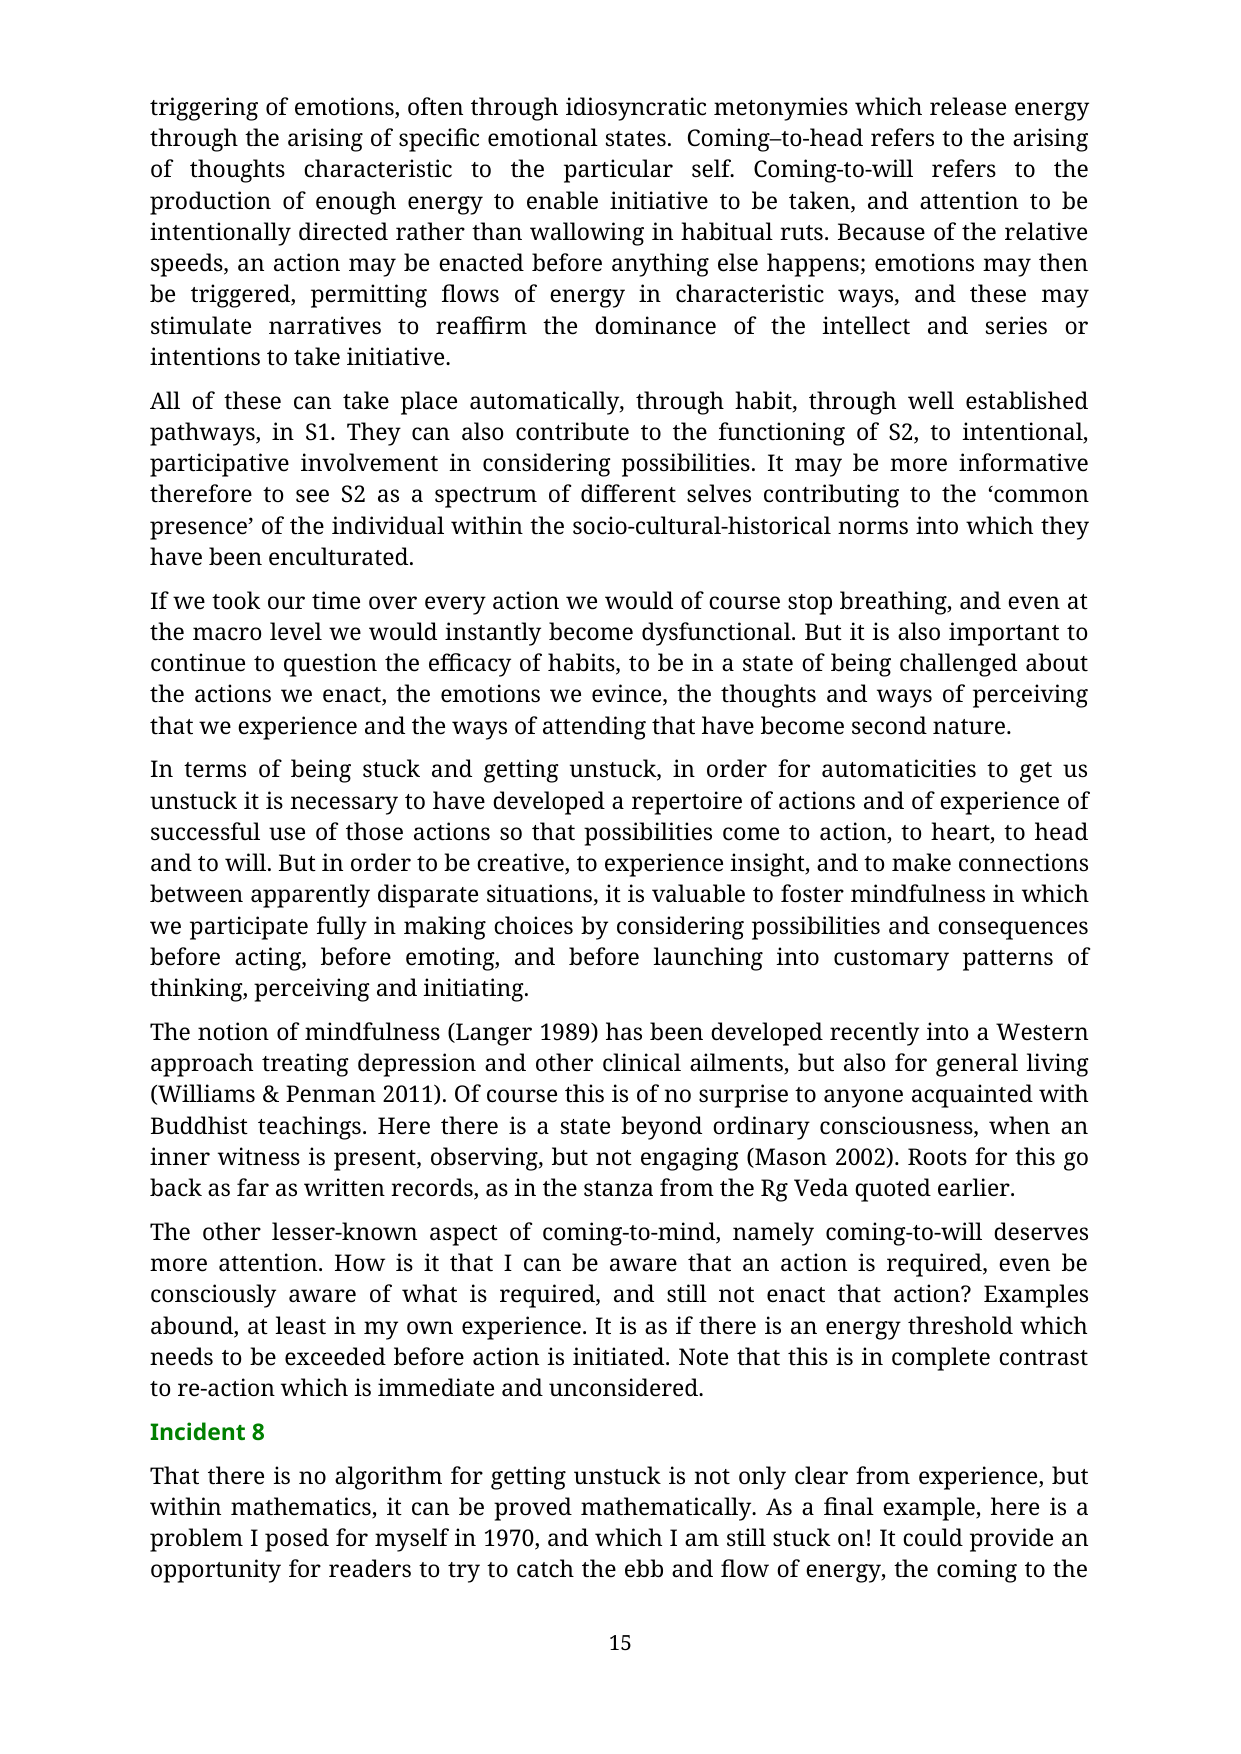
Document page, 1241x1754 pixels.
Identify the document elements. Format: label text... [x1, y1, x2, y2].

text The other lesser-known aspect of coming-to-mind, namely coming-to-will deserves more attention. How is it that I can be aware that an action is required, even be consciously aware of what is required, and still not enact that action? Examples abound, at least in my own experience. It is as if there is an energy threshold which needs to be exceeded before action is initiated. Note that this is in complete contrast to re-action which is immediate and unconsidered. [150, 1216, 1090, 1403]
text The notion of mindfulness (Langer 1989) has been developed recently into a Western approach treating depression and other clinical ailments, but also for general living (Williams & Penman 2011). Of course this is of no surprise to anyone acquainted with Buddhist teachings. Here there is a state beyond ordinary consciousness, when an inner witness is present, observing, but not engaging (Mason 2002). Roots for this go back as far as written records, as in the stanza from the Rg Veda quoted earlier. [150, 1016, 1090, 1203]
text If we took our time over every action we would of course stop breathing, and even at the macro level we would instantly become dysfunctional. But it is also important to continue to question the efficacy of habits, to be in a state of being challenged about the actions we enact, the emotions we evince, the thoughts and ways of perceiving that we experience and the ways of attending that have become second nature. [150, 585, 1090, 741]
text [150, 91, 1090, 372]
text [150, 1460, 1090, 1585]
text In terms of being stuck and getting unstuck, in order for automaticities to get us unstuck it is necessary to have developed a repertoire of actions and of experience of successful use of those actions so that possibilities come to action, to heart, to head and to will. But in order to be creative, to experience insight, and to make connections between apparently disparate situations, it is valuable to foster mindfulness in which we participate fully in making choices by considering possibilities and consequences before acting, before emoting, and before launching into customary patterns of thinking, perceiving and initiating. [150, 753, 1090, 1003]
text All of these can take place automatically, through habit, through well established pathways, in S1. They can also contribute to the functioning of S2, to intentional, participative involvement in considering possibilities. It may be more informative therefore to see S2 as a spectrum of different selves contributing to the ‘common presence’ of the individual within the socio-cultural-historical norms into which they have been enculturated. [150, 385, 1090, 572]
subtitle Incident 8 [150, 1416, 1090, 1447]
